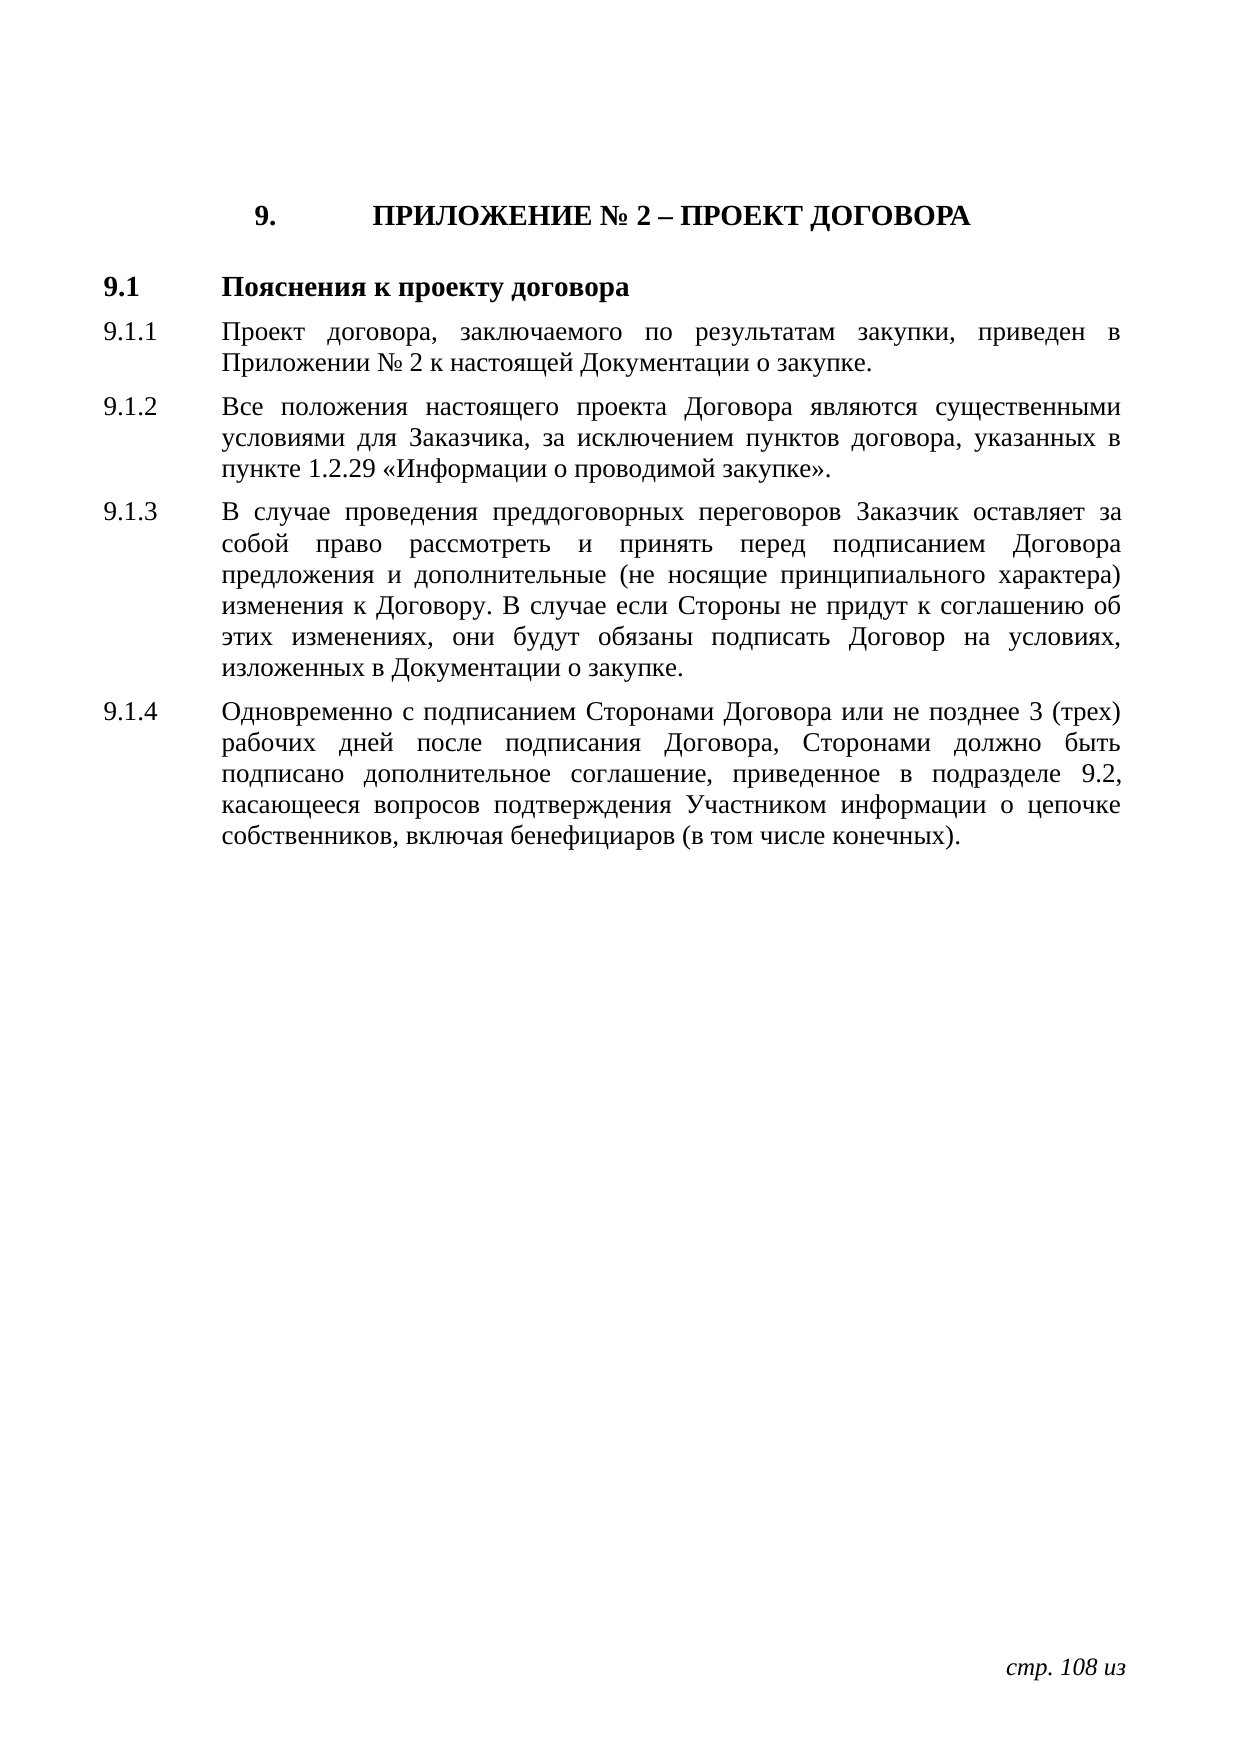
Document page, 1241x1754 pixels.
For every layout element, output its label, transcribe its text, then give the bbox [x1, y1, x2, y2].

text Одновременно с подписанием Сторонами Договора или не позднее 3 (трех) рабочих дней после подписания Договора, Сторонами должно быть подписано дополнительное соглашение, приведенное в подразделе 9.2, касающееся вопросов подтверждения Участником информации о цепочке собственников, включая бенефициаров (в том числе конечных). [103, 695, 1122, 851]
text В случае проведения преддоговорных переговоров Заказчик оставляет за собой право рассмотреть и принять перед подписанием Договора предложения и дополнительные (не носящие принципиального характера) изменения к Договору. В случае если Стороны не придут к соглашению об этих изменениях, они будут обязаны подписать Договор на условиях, изложенных в Документации о закупке. [103, 496, 1122, 682]
subtitle Пояснения к проекту договора [103, 269, 1122, 302]
text Все положения настоящего проекта Договора являются существенными условиями для Заказчика, за исключением пунктов договора, указанных в пункте 1.2.29 «Информации о проводимой закупке». [103, 389, 1122, 483]
subtitle ПРИЛОЖЕНИЕ № 2 – ПРОЕКТ ДОГОВОРА [103, 198, 1122, 231]
text Проект договора, заключаемого по результатам закупки, приведен в Приложении № 2 к настоящей Документации о закупке. [103, 315, 1122, 377]
